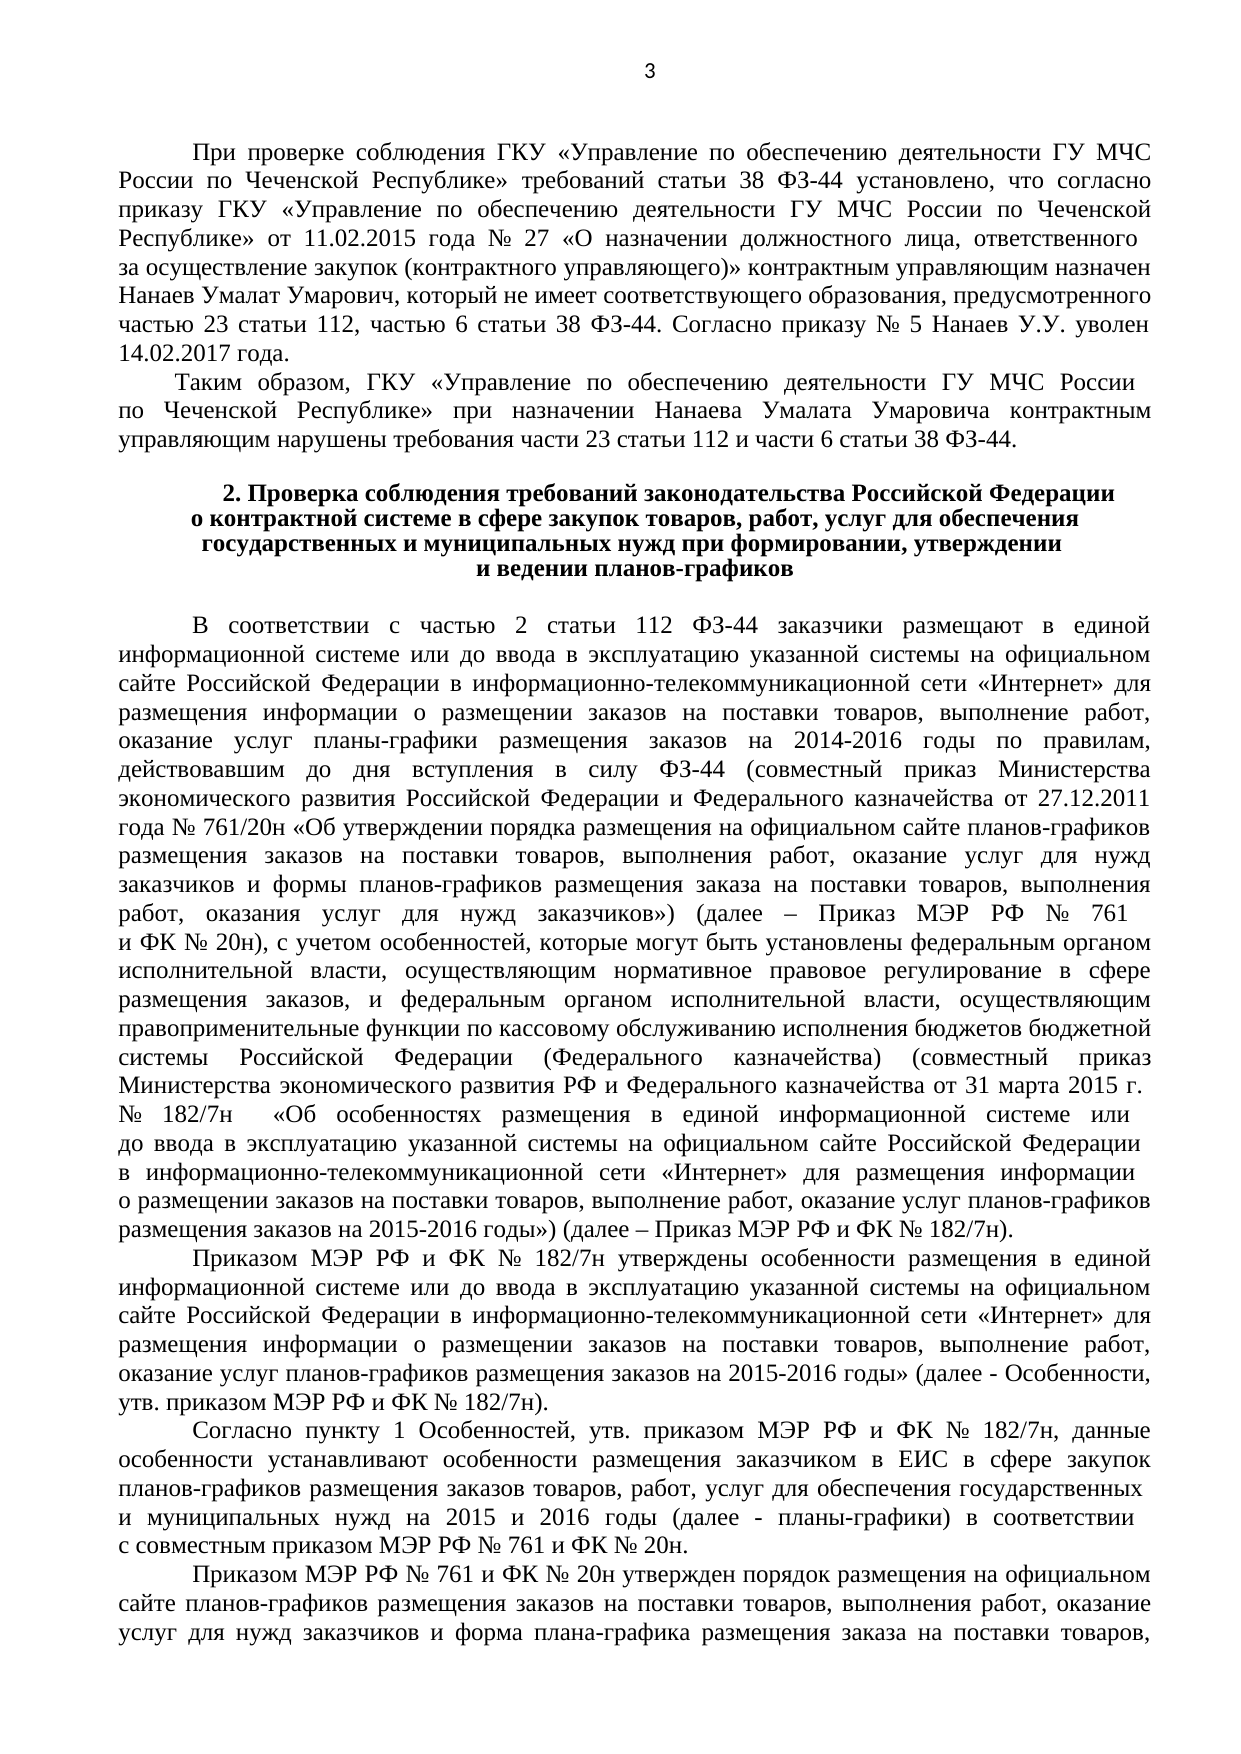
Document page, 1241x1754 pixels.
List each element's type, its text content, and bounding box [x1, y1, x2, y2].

text 2. Проверка соблюдения требований законодательства Российской Федерации о контрактной системе в сфере закупок товаров, работ, услуг для обеспечения государственных и муниципальных нужд при формировании, утверждении и ведении планов-графиков [118, 482, 1152, 582]
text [118, 1559, 1152, 1646]
text Согласно пункту 1 Особенностей, утв. приказом МЭР РФ и ФК № 182/7н, данные особенности устанавливают особенности размещения заказчиком в ЕИС в сфере закупок планов-графиков размещения заказов товаров, работ, услуг для обеспечения государственных и муниципальных нужд на 2015 и 2016 годы (далее - планы-графики) в соответствии с совместным приказом МЭР РФ № 761 и ФК № 20н. [118, 1416, 1152, 1559]
text Таким образом, ГКУ «Управление по обеспечению деятельности ГУ МЧС России по Чеченской Республике» при назначении Нанаева Умалата Умаровича контрактным управляющим нарушены требования части 23 статьи 112 и части 6 статьи 38 ФЗ-44. [118, 367, 1152, 453]
text При проверке соблюдения ГКУ «Управление по обеспечению деятельности ГУ МЧС России по Чеченской Республике» требований статьи 38 ФЗ-44 установлено, что согласно приказу ГКУ «Управление по обеспечению деятельности ГУ МЧС России по Чеченской Республике» от 11.02.2015 года № 27 «О назначении должностного лица, ответственного за осуществление закупок (контрактного управляющего)» контрактным управляющим назначен Нанаев Умалат Умарович, который не имеет соответствующего образования, предусмотренного частью 23 статьи 112, частью 6 статьи 38 ФЗ-44. Согласно приказу № 5 Нанаев У.У. уволен 14.02.2017 года. [118, 137, 1152, 367]
text В соответствии с частью 2 статьи 112 ФЗ-44 заказчики размещают в единой информационной системе или до ввода в эксплуатацию указанной системы на официальном сайте Российской Федерации в информационно-телекоммуникационной сети «Интернет» для размещения информации о размещении заказов на поставки товаров, выполнение работ, оказание услуг планы-графики размещения заказов на 2014-2016 годы по правилам, действовавшим до дня вступления в силу ФЗ-44 (совместный приказ Министерства экономического развития Российской Федерации и Федерального казначейства от 27.12.2011 года № 761/20н «Об утверждении порядка размещения на официальном сайте планов-графиков размещения заказов на поставки товаров, выполнения работ, оказание услуг для нужд заказчиков и формы планов-графиков размещения заказа на поставки товаров, выполнения работ, оказания услуг для нужд заказчиков») (далее – Приказ МЭР РФ № 761 и ФК № 20н), с учетом особенностей, которые могут быть установлены федеральным органом исполнительной власти, осуществляющим нормативное правовое регулирование в сфере размещения заказов, и федеральным органом исполнительной власти, осуществляющим правоприменительные функции по кассовому обслуживанию исполнения бюджетов бюджетной системы Российской Федерации (Федерального казначейства) (совместный приказ Министерства экономического развития РФ и Федерального казначейства от 31 марта 2015 г. № 182/7н «Об особенностях размещения в единой информационной системе или до ввода в эксплуатацию указанной системы на официальном сайте Российской Федерации в информационно-телекоммуникационной сети «Интернет» для размещения информации о размещении заказов на поставки товаров, выполнение работ, оказание услуг планов-графиков размещения заказов на 2015-2016 годы») (далее – Приказ МЭР РФ и ФК № 182/7н). [118, 611, 1152, 1243]
text Приказом МЭР РФ и ФК № 182/7н утверждены особенности размещения в единой информационной системе или до ввода в эксплуатацию указанной системы на официальном сайте Российской Федерации в информационно-телекоммуникационной сети «Интернет» для размещения информации о размещении заказов на поставки товаров, выполнение работ, оказание услуг планов-графиков размещения заказов на 2015-2016 годы» (далее - Особенности, утв. приказом МЭР РФ и ФК № 182/7н). [118, 1243, 1152, 1416]
